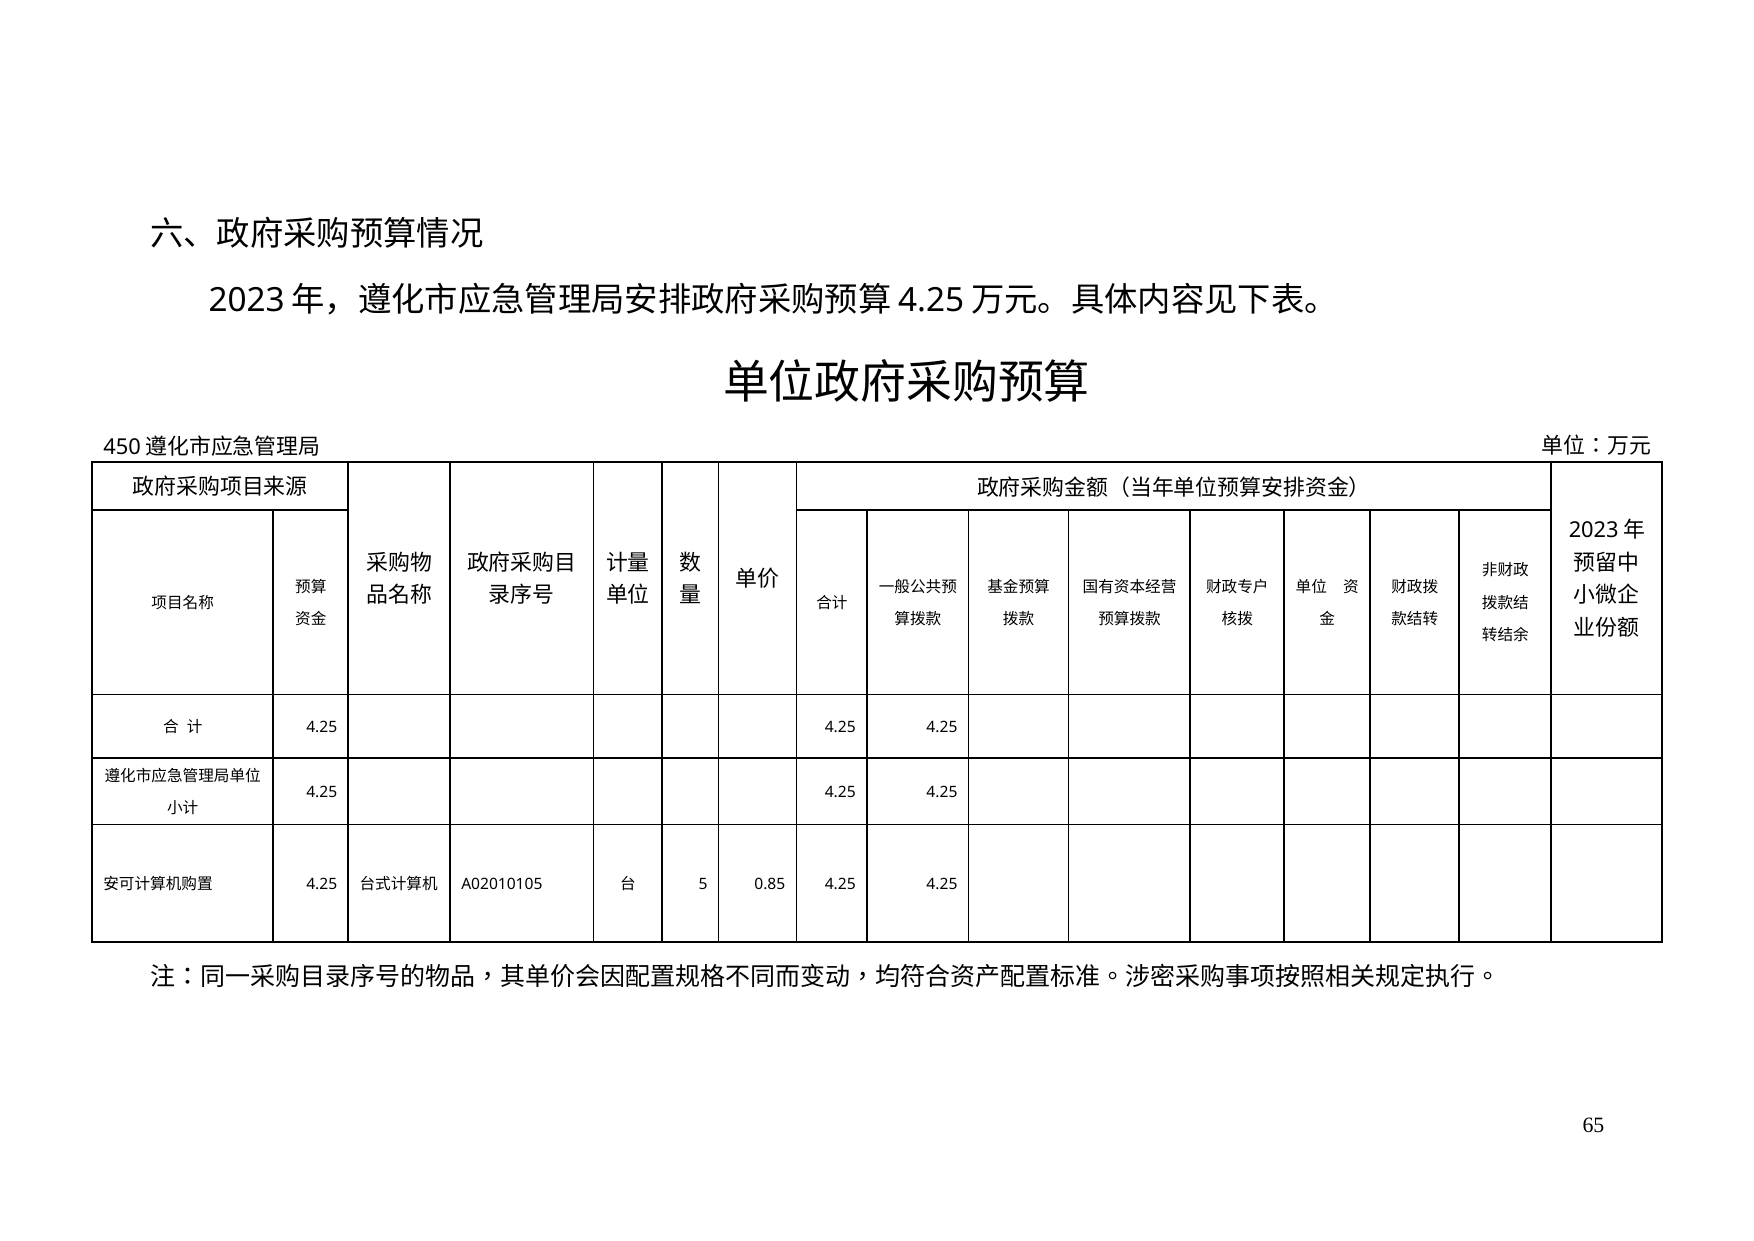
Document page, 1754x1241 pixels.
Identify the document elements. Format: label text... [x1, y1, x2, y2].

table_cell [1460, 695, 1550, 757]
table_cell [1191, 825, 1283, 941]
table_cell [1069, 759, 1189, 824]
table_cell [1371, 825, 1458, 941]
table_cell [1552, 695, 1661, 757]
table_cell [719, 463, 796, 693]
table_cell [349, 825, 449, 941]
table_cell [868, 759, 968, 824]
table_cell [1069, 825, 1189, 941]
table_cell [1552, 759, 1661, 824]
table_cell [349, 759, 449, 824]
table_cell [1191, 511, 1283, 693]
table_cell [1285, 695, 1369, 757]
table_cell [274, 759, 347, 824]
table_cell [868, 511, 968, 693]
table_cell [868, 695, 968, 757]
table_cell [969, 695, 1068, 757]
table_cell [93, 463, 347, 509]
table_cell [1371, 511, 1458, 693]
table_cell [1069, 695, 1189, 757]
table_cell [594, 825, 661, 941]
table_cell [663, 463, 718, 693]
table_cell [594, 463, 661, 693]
text 单位政府采购预算 [150, 330, 1604, 427]
text 六、政府采购预算情况 [150, 199, 1604, 264]
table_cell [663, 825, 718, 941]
text 注：同一采购目录序号的物品，其单价会因配置规格不同而变动，均符合资产配置标准。涉密采购事项按照相关规定执行。 [150, 943, 1604, 1008]
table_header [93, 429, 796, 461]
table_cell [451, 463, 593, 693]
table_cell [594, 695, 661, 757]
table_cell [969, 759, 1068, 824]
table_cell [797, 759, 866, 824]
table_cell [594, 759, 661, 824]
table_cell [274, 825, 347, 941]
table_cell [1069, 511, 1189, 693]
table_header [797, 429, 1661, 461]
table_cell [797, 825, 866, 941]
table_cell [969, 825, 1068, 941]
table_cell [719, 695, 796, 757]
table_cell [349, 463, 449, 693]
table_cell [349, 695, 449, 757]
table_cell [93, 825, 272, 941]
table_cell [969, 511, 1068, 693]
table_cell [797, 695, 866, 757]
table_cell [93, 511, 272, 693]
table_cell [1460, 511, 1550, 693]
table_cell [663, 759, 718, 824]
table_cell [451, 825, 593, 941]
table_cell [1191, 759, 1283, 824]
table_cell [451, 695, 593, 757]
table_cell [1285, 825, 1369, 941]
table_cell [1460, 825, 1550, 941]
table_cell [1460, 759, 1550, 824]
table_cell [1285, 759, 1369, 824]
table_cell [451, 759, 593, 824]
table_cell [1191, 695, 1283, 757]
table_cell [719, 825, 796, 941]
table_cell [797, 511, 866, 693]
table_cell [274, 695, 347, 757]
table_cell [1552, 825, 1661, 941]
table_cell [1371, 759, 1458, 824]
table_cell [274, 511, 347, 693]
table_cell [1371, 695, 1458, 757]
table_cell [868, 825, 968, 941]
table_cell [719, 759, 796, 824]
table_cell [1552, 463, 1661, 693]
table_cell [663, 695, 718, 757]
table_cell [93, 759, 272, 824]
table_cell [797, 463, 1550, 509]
text 2023年，遵化市应急管理局安排政府采购预算4.25万元。具体内容见下表。 [150, 265, 1604, 330]
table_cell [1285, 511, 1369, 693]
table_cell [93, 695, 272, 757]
